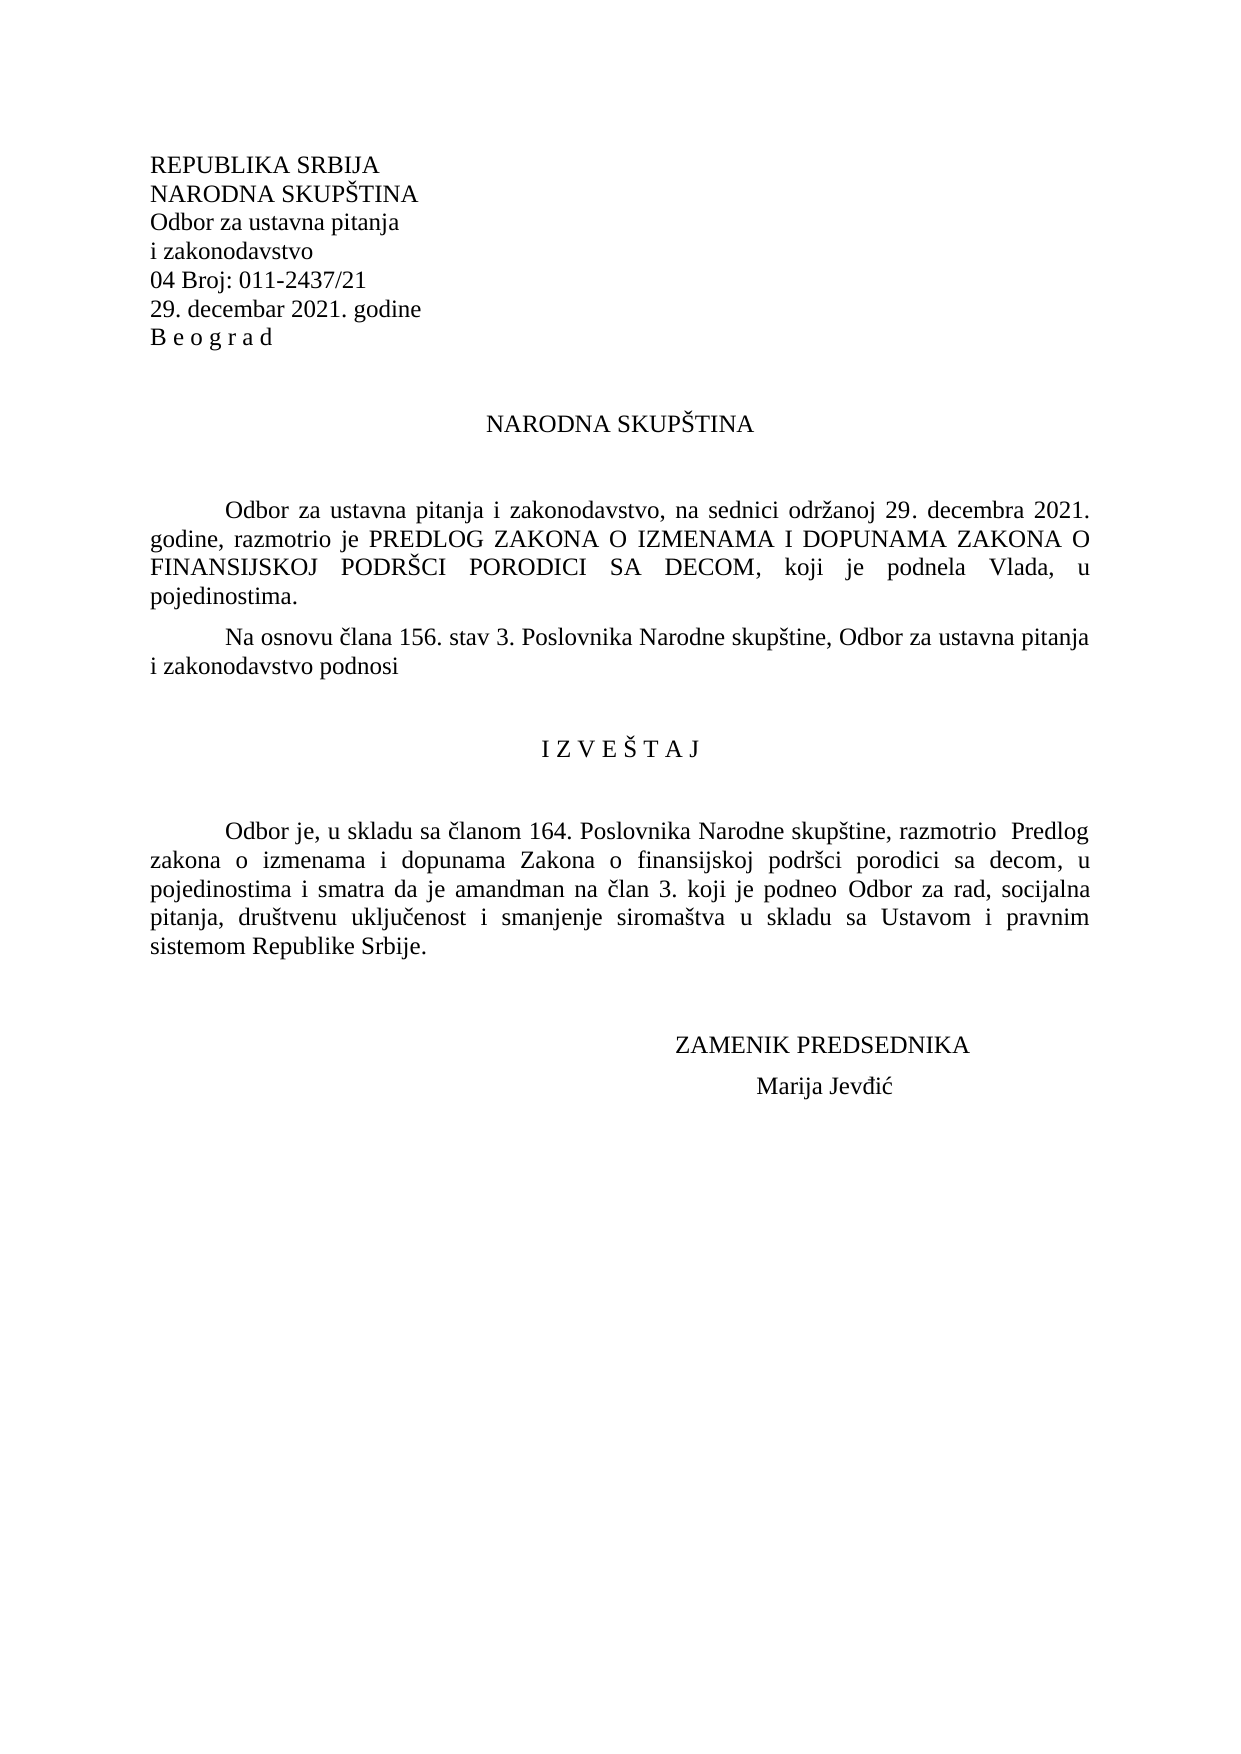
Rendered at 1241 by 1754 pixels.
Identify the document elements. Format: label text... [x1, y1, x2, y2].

text Marija Jevđić [150, 1071, 1090, 1100]
text Odbor za ustavna pitanja i zakonodavstvo, na sednici održanoj 29. decembra 2021. godine, razmotrio je PREDLOG ZAKONA O IZMENAMA I DOPUNAMA ZAKONA O FINANSIJSKOJ PODRŠCI PORODICI SA DECOM, koji je podnela Vlada, u pojedinostima. [150, 495, 1090, 610]
text i zakonodavstvo [150, 236, 1090, 265]
text ZAMENIK PREDSEDNIKA [150, 1030, 1090, 1059]
text NARODNA SKUPŠTINA [150, 409, 1090, 437]
text B e o g r a d [150, 322, 1090, 351]
text Odbor je, u skladu sa članom 164. Poslovnika Narodne skupštine, razmotrio Predlog zakona o izmenama i dopunama Zakona o finansijskoj podršci porodici sa decom, u pojedinostima i smatra da je amandman na član 3. koji je podneo Odbor za rad, socijalna pitanja, društvenu uključenost i smanjenje siromaštva u skladu sa Ustavom i pravnim sistemom Republike Srbije. [150, 816, 1090, 960]
text 29. decembar 2021. godine [150, 294, 1090, 322]
text 04 Broj: 011-2437/21 [150, 265, 1090, 294]
text Odbor za ustavna pitanja [150, 207, 1090, 236]
text I Z V E Š T A J [150, 734, 1090, 762]
text NARODNA SKUPŠTINA [150, 179, 1090, 207]
text Na osnovu člana 156. stav 3. Poslovnika Narodne skupštine, Odbor za ustavna pitanja i zakonodavstvo podnosi [150, 622, 1090, 680]
text REPUBLIKA SRBIJA [150, 150, 1090, 179]
